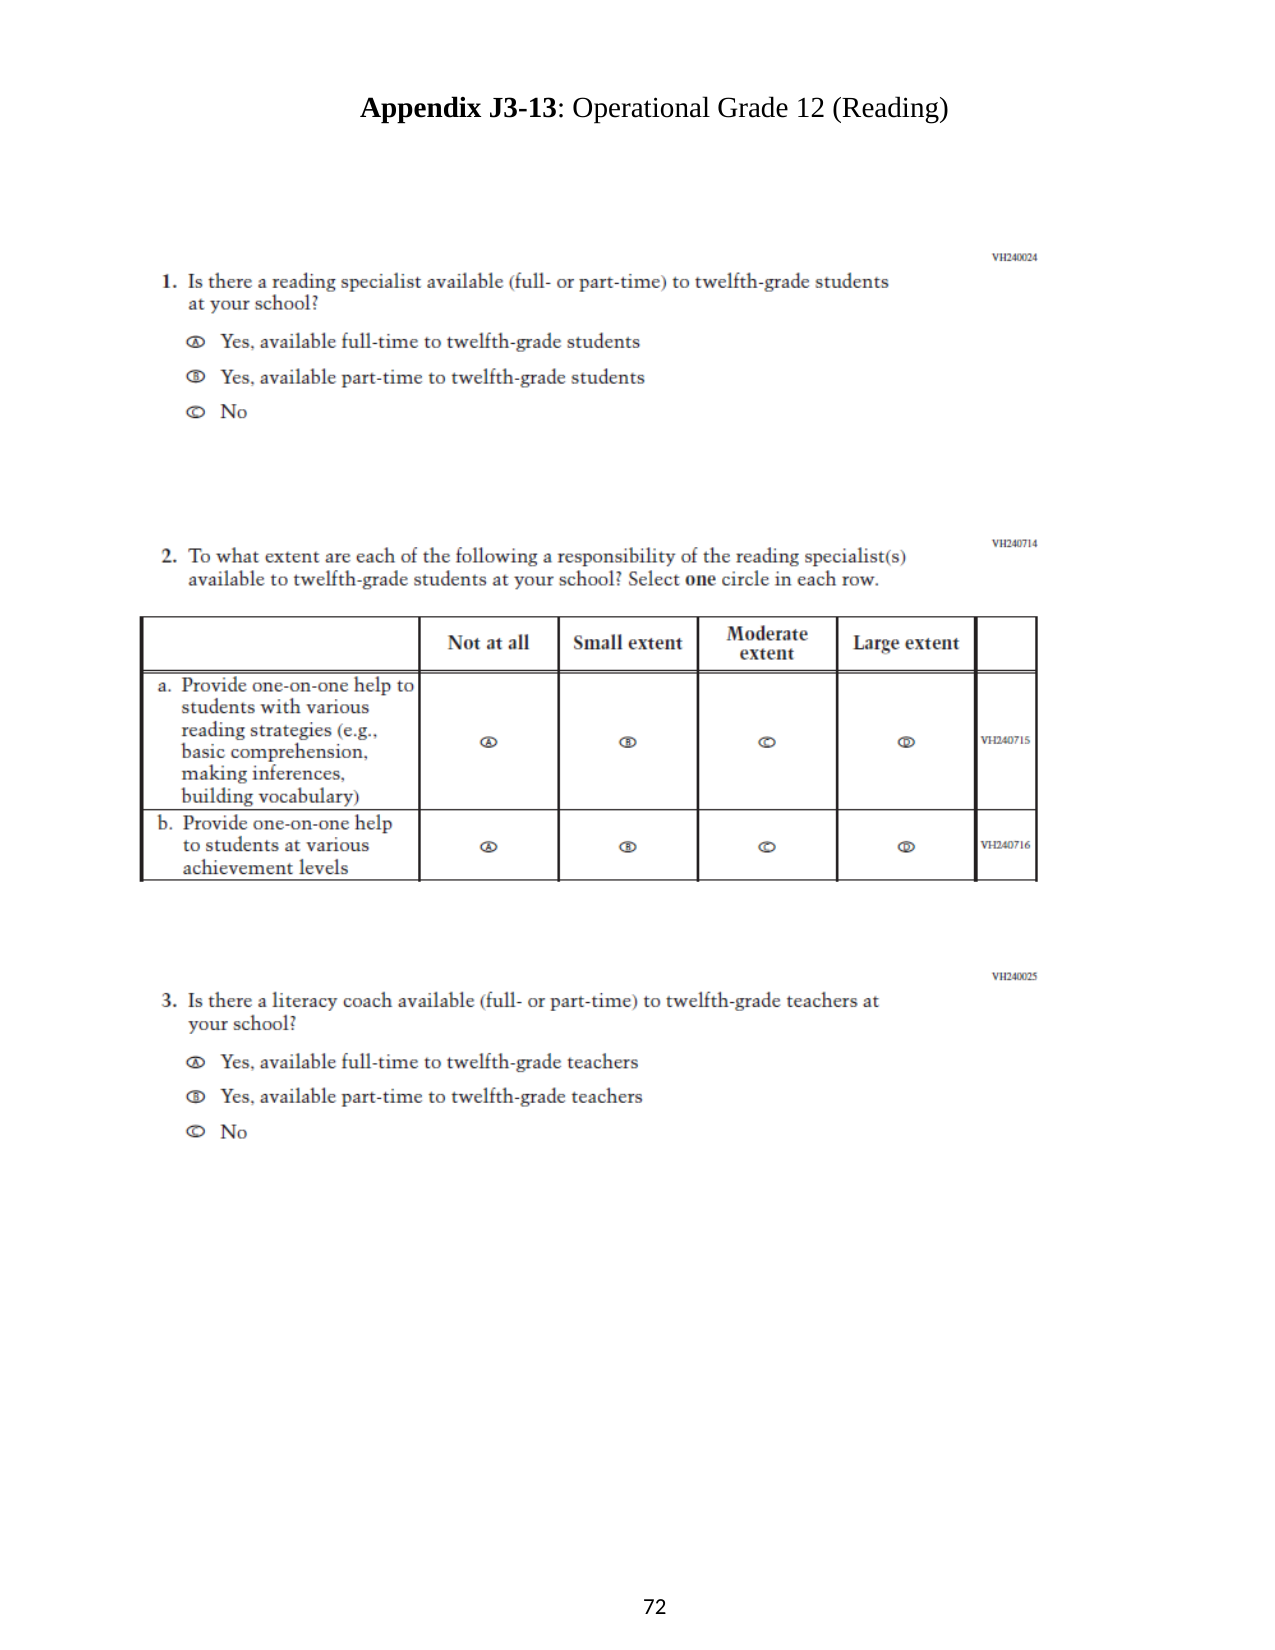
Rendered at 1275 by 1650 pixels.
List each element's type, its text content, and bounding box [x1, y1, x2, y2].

picture [90, 182, 1065, 1163]
subtitle Appendix J3-13: Operational Grade 12 (Reading) [90, 90, 1219, 123]
